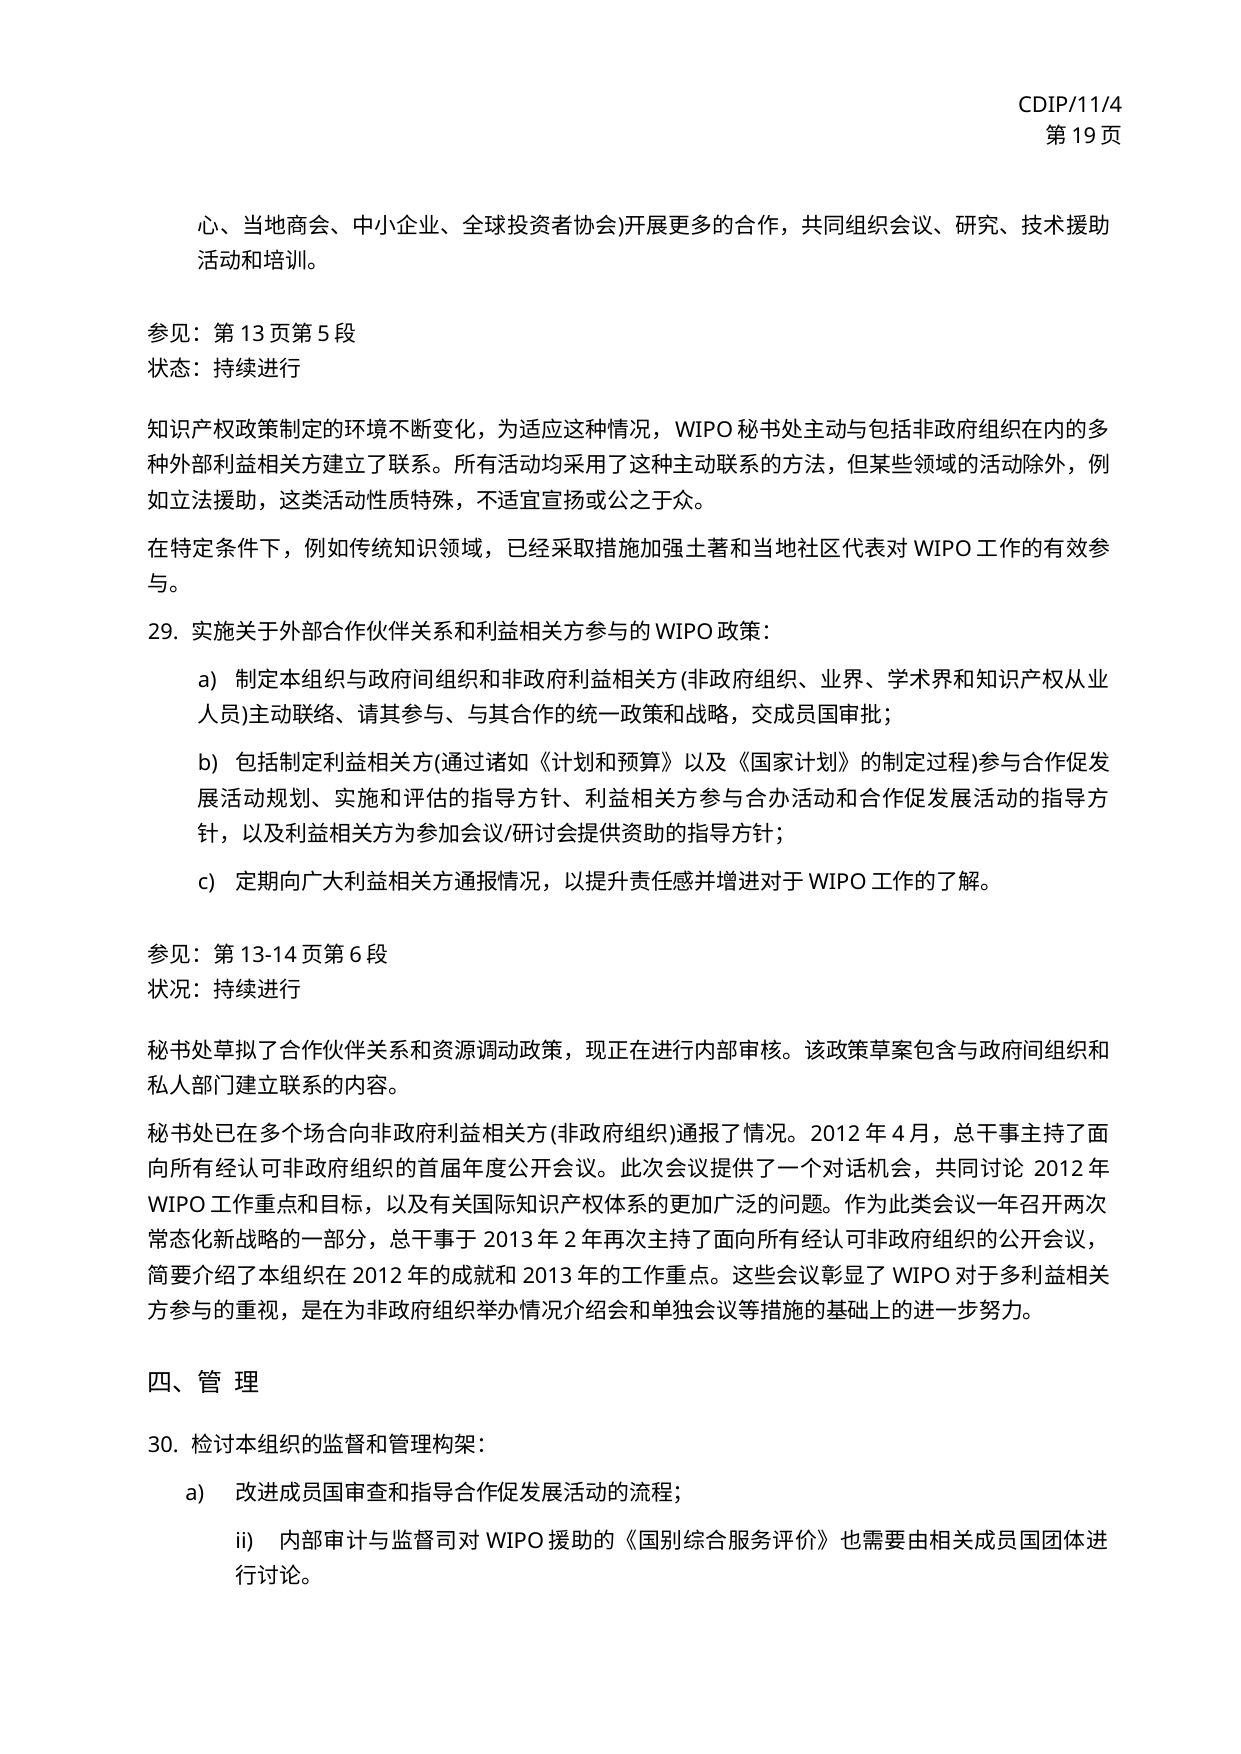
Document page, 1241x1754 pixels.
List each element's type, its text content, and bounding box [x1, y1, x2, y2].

table_cell 29. 实施关于外部合作伙伴关系和利益相关方参与的WIPO政策： a) 制定本组织与政府间组织和非政府利益相关方(非政府组织、业界、学术界和知识产权从业人员)主动联络、请其参与、与其合作的统一政策和战略，交成员国审批； b) 包括制定利益相关方(通过诸如《计划和预算》以及《国家计划》的制定过程)参与合作促发展活动规划、实施和评估的指导方针、利益相关方参与合办活动和合作促发展活动的指导方针，以及利益相关方为参加会议/研讨会提供资助的指导方针； c) 定期向广大利益相关方通报情况，以提升责任感并增进对于WIPO工作的了解。 [136, 610, 1122, 908]
table_cell 参见：第13-14页第6段 状况：持续进行 秘书处草拟了合作伙伴关系和资源调动政策，现正在进行内部审核。该政策草案包含与政府间组织和私人部门建立联系的内容。 秘书处已在多个场合向非政府利益相关方(非政府组织)通报了情况。2012年4月，总干事主持了面向所有经认可非政府组织的首届年度公开会议。此次会议提供了一个对话机会，共同讨论2012年WIPO工作重点和目标，以及有关国际知识产权体系的更加广泛的问题。作为此类会议一年召开两次常态化新战略的一部分，总干事于2013年2年再次主持了面向所有经认可非政府组织的公开会议，简要介绍了本组织在2012年的成就和2013年的工作重点。这些会议彰显了WIPO对于多利益相关方参与的重视，是在为非政府组织举办情况介绍会和单独会议等措施的基础上的进一步努力。 [136, 908, 1122, 1337]
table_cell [136, 204, 1122, 287]
table_cell 参见：第13页第5段 状态：持续进行 知识产权政策制定的环境不断变化，为适应这种情况，WIPO秘书处主动与包括非政府组织在内的多种外部利益相关方建立了联系。所有活动均采用了这种主动联系的方法，但某些领域的活动除外，例如立法援助，这类活动性质特殊，不适宜宣扬或公之于众。 在特定条件下，例如传统知识领域，已经采取措施加强土著和当地社区代表对WIPO工作的有效参与。 [136, 287, 1122, 610]
subtitle 四、管 理 [148, 1362, 1122, 1398]
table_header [136, 1424, 1122, 1603]
